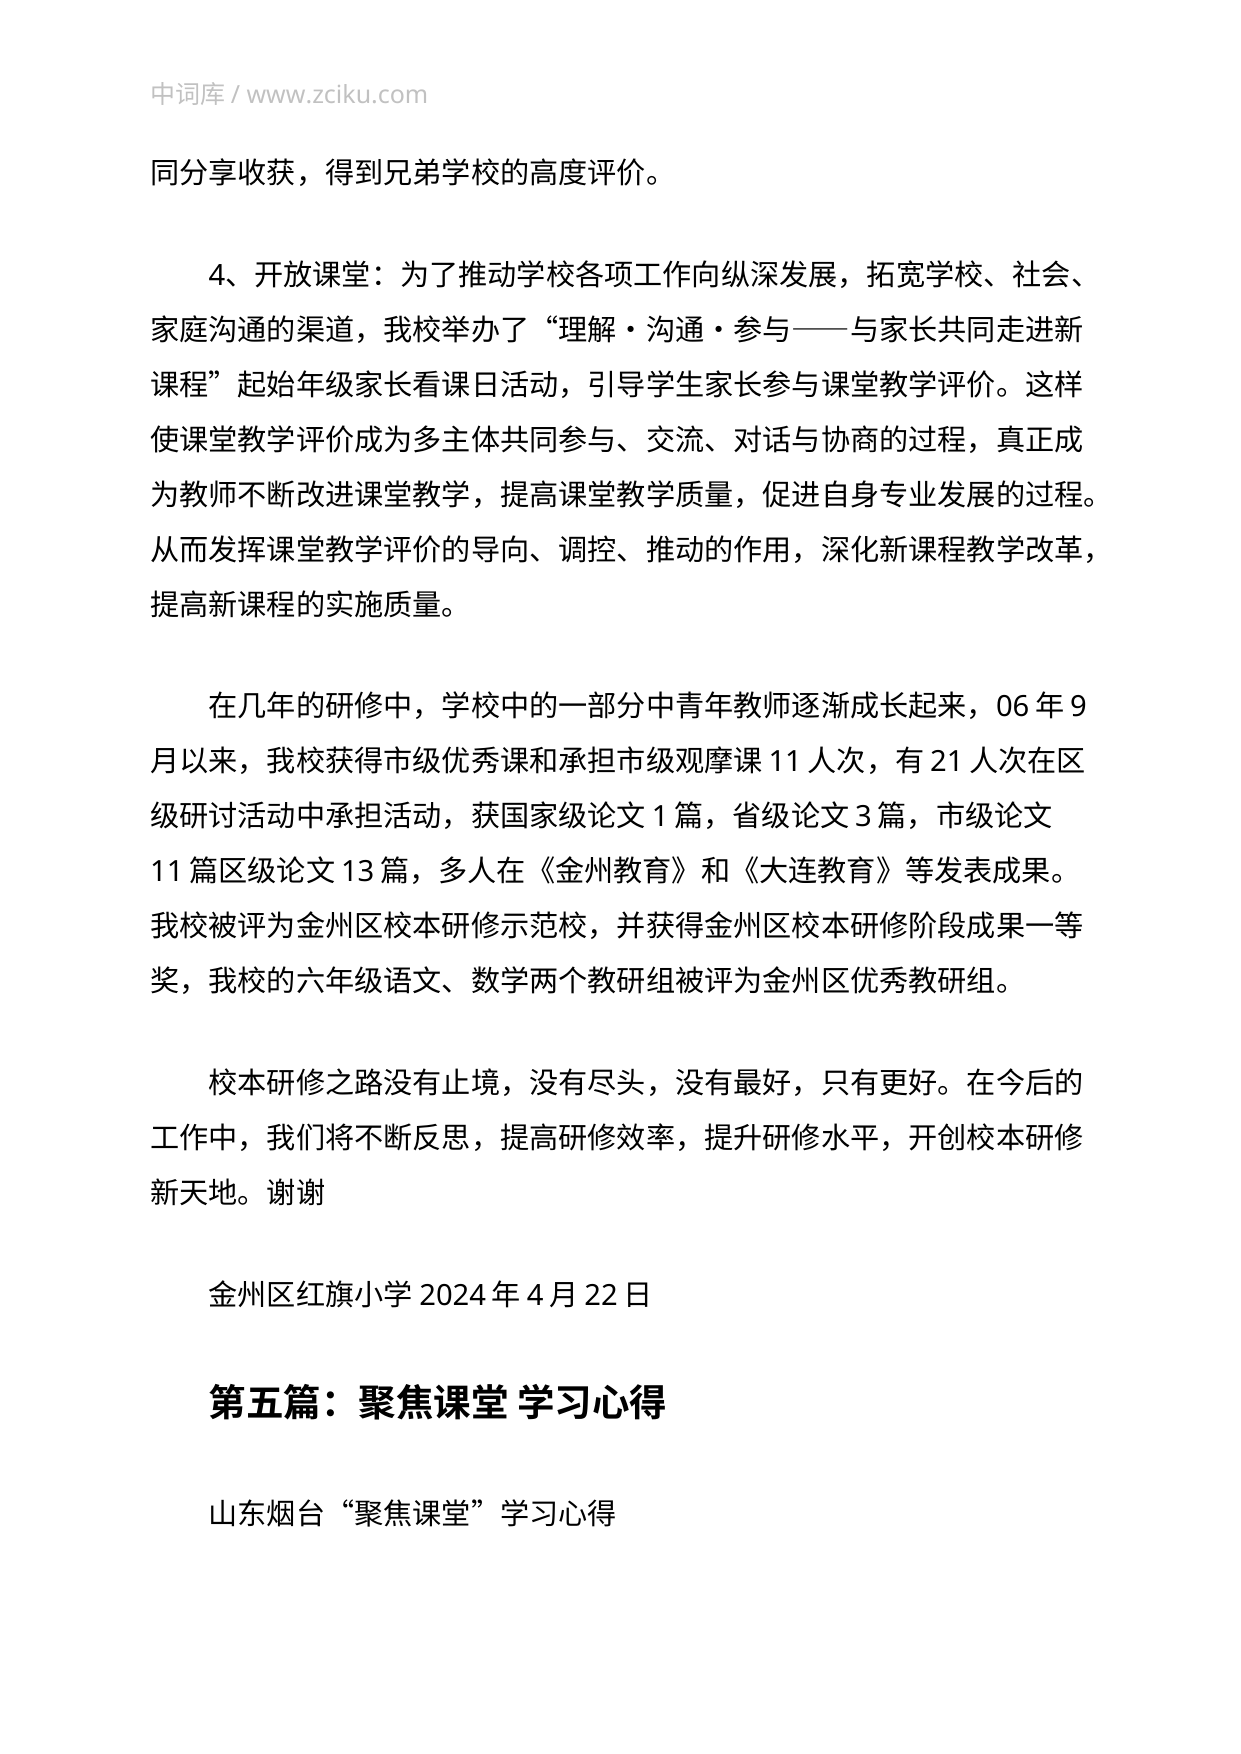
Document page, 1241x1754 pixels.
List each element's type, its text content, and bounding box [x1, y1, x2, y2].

text 校本研修之路没有止境，没有尽头，没有最好，只有更好。在今后的工作中，我们将不断反思，提高研修效率，提升研修水平，开创校本研修新天地。谢谢 [150, 1060, 1090, 1212]
text 金州区红旗小学 2024年4月22日 [150, 1271, 1090, 1314]
text 4、开放课堂：为了推动学校各项工作向纵深发展，拓宽学校、社会、家庭沟通的渠道，我校举办了“理解•沟通•参与——与家长共同走进新课程”起始年级家长看课日活动，引导学生家长参与课堂教学评价。这样使课堂教学评价成为多主体共同参与、交流、对话与协商的过程，真正成为教师不断改进课堂教学，提高课堂教学质量，促进自身专业发展的过程。从而发挥课堂教学评价的导向、调控、推动的作用，深化新课程教学改革，提高新课程的实施质量。 [150, 252, 1090, 623]
text 第五篇：聚焦课堂 学习心得 [150, 1373, 1090, 1427]
text 山东烟台“聚焦课堂”学习心得 [150, 1491, 1090, 1533]
text 在几年的研修中，学校中的一部分中青年教师逐渐成长起来，06年9月以来，我校获得市级优秀课和承担市级观摩课11人次，有21人次在区级研讨活动中承担活动，获国家级论文1篇，省级论文3篇，市级论文11篇区级论文13篇，多人在《金州教育》和《大连教育》等发表成果。我校被评为金州区校本研修示范校，并获得金州区校本研修阶段成果一等奖，我校的六年级语文、数学两个教研组被评为金州区优秀教研组。 [150, 683, 1090, 1000]
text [150, 150, 1090, 192]
